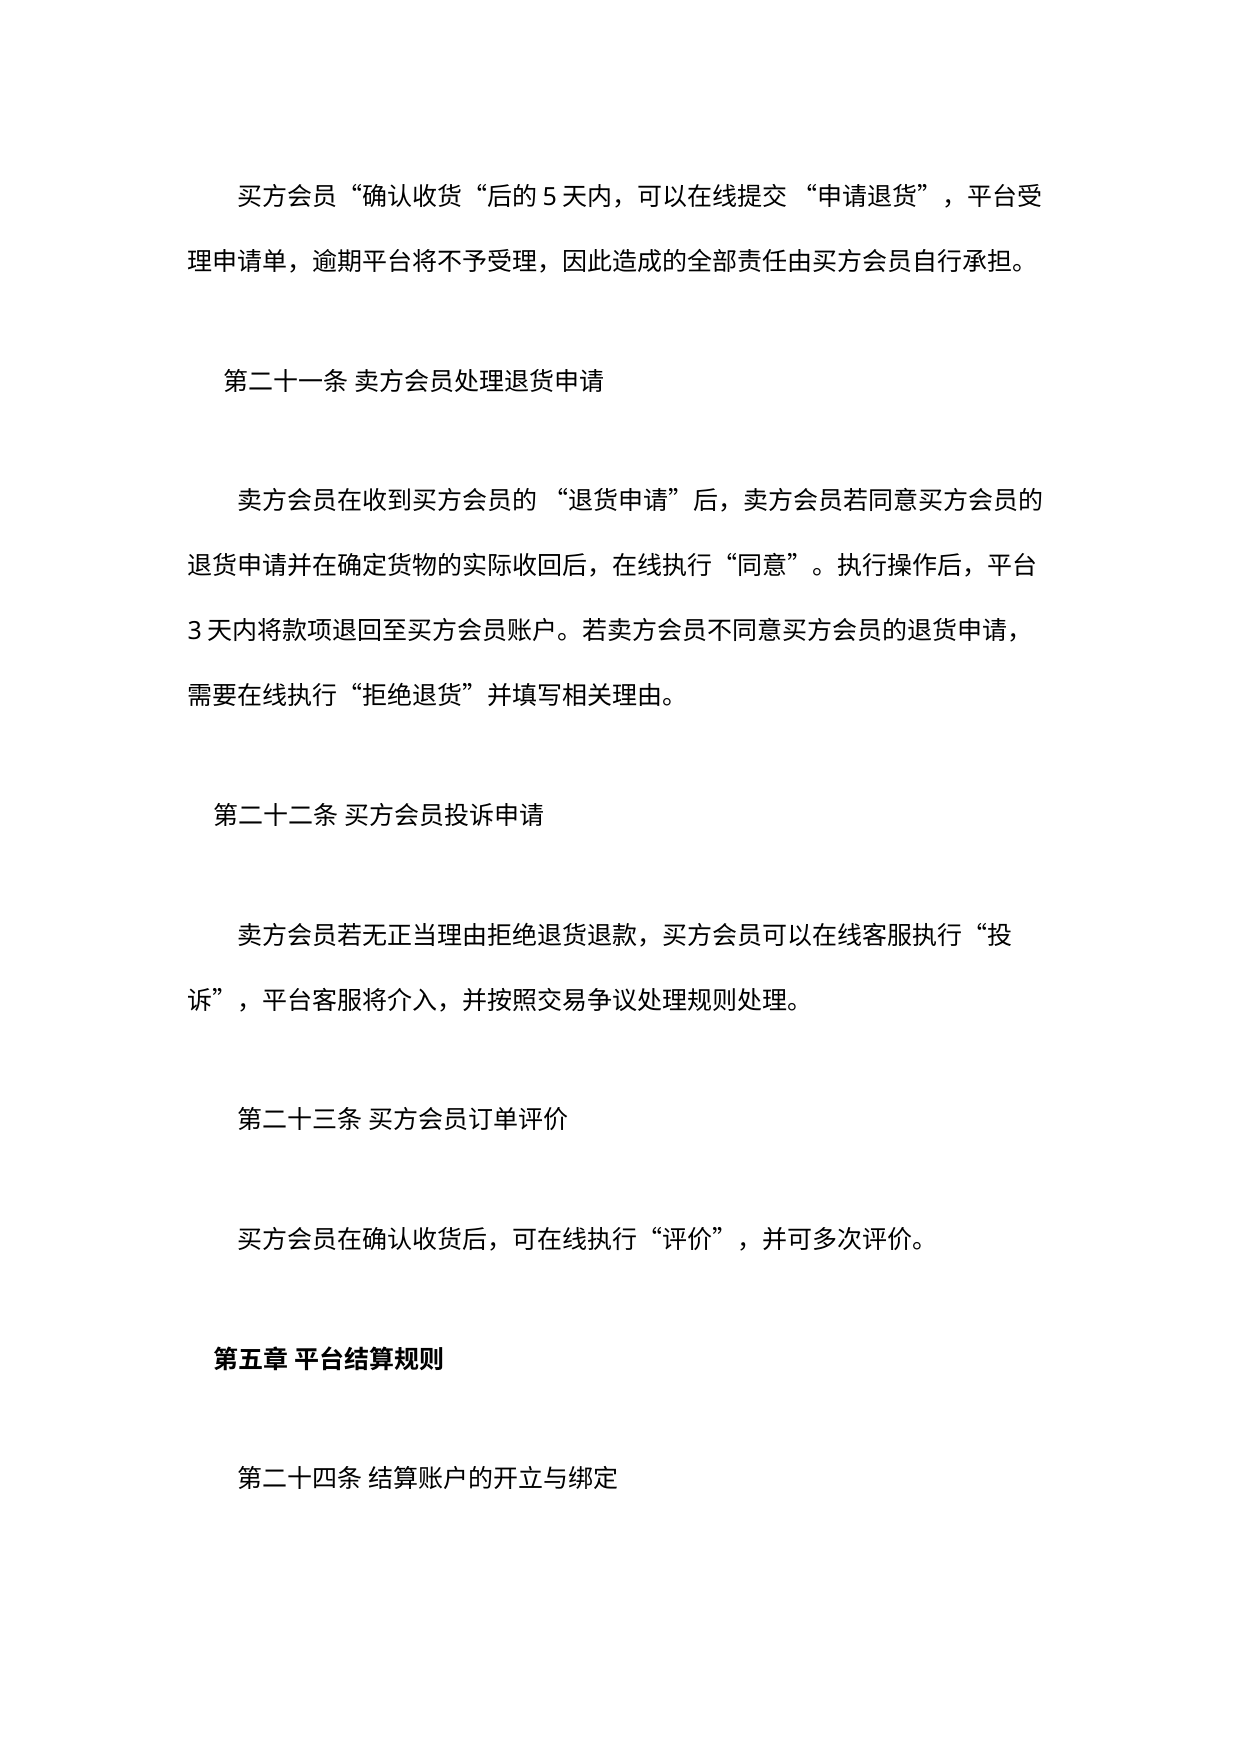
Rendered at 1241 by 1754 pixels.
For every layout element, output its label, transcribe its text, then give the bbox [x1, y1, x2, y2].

text 卖方会员在收到买方会员的 “退货申请”后，卖方会员若同意买方会员的退货申请并在确定货物的实际收回后，在线执行“同意”。执行操作后，平台3天内将款项退回至买方会员账户。若卖方会员不同意买方会员的退货申请，需要在线执行“拒绝退货”并填写相关理由。 [187, 466, 1053, 726]
text 卖方会员若无正当理由拒绝退货退款，买方会员可以在线客服执行“投诉”，平台客服将介入，并按照交易争议处理规则处理。 [187, 901, 1053, 1031]
text 第五章 平台结算规则 [187, 1325, 1053, 1390]
text 第二十一条 卖方会员处理退货申请 [187, 347, 1053, 412]
text 第二十三条 买方会员订单评价 [187, 1085, 1053, 1150]
text 第二十二条 买方会员投诉申请 [187, 781, 1053, 846]
text 买方会员在确认收货后，可在线执行“评价”，并可多次评价。 [187, 1205, 1053, 1270]
text 第二十四条 结算账户的开立与绑定 [187, 1444, 1053, 1509]
text 买方会员“确认收货“后的5天内，可以在线提交 “申请退货”，平台受理申请单，逾期平台将不予受理，因此造成的全部责任由买方会员自行承担。 [187, 162, 1053, 292]
